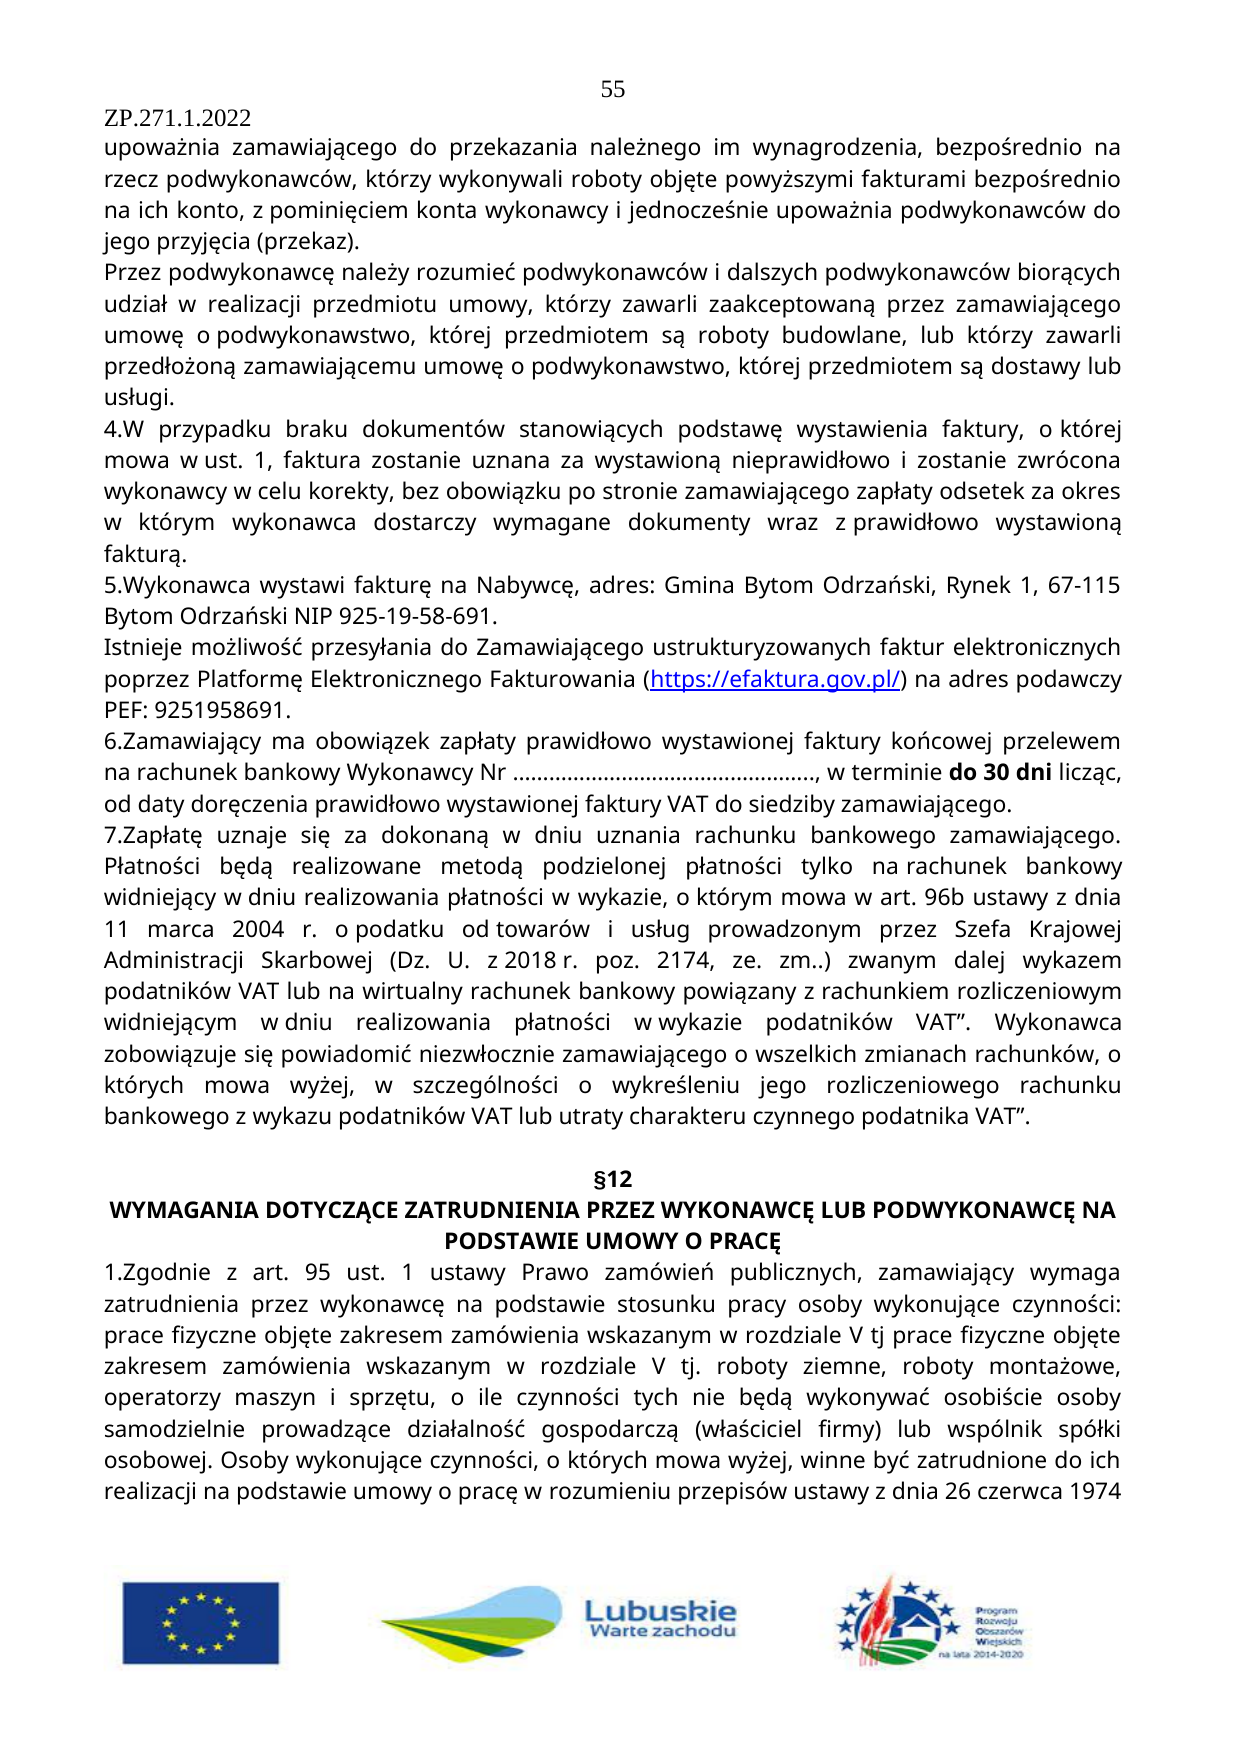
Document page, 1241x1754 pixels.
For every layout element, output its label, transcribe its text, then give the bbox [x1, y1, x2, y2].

picture [103, 1565, 1049, 1681]
list 12 [103, 1163, 1122, 1194]
text 5.Wykonawca wystawi fakturę na Nabywcę, adres: Gmina Bytom Odrzański, Rynek 1, 67-115 Bytom Odrzański NIP 925-19-58-691. [103, 569, 1122, 631]
text Istnieje możliwość przesyłania do Zamawiającego ustrukturyzowanych faktur elektronicznych poprzez Platformę Elektronicznego Fakturowania (https://efaktura.gov.pl/) na adres podawczy PEF: 9251958691. [103, 631, 1122, 725]
text Przez podwykonawcę należy rozumieć podwykonawców i dalszych podwykonawców biorących udział w realizacji przedmiotu umowy, którzy zawarli zaakceptowaną przez zamawiającego umowę o podwykonawstwo, której przedmiotem są roboty budowlane, lub którzy zawarli przedłożoną zamawiającemu umowę o podwykonawstwo, której przedmiotem są dostawy lub usługi. [103, 256, 1122, 413]
list WYMAGANIA DOTYCZĄCE ZATRUDNIENIA PRZEZ WYKONAWCĘ LUB PODWYKONAWCĘ NA PODSTAWIE UMOWY O PRACĘ [103, 1194, 1122, 1256]
text 6.Zamawiający ma obowiązek zapłaty prawidłowo wystawionej faktury końcowej przelewem na rachunek bankowy Wykonawcy Nr ………………………………………….., w terminie do 30 dni licząc, od daty doręczenia prawidłowo wystawionej faktury VAT do siedziby zamawiającego. [103, 725, 1122, 819]
text 4.W przypadku braku dokumentów stanowiących podstawę wystawienia faktury, o której mowa w ust. 1, faktura zostanie uznana za wystawioną nieprawidłowo i zostanie zwrócona wykonawcy w celu korekty, bez obowiązku po stronie zamawiającego zapłaty odsetek za okres w którym wykonawca dostarczy wymagane dokumenty wraz z prawidłowo wystawioną fakturą. [103, 413, 1122, 569]
text 7.Zapłatę uznaje się za dokonaną w dniu uznania rachunku bankowego zamawiającego. Płatności będą realizowane metodą podzielonej płatności tylko na rachunek bankowy widniejący w dniu realizowania płatności w wykazie, o którym mowa w art. 96b ustawy z dnia 11 marca 2004 r. o podatku od towarów i usług prowadzonym przez Szefa Krajowej Administracji Skarbowej (Dz. U. z 2018 r. poz. 2174, ze. zm..) zwanym dalej wykazem podatników VAT lub na wirtualny rachunek bankowy powiązany z rachunkiem rozliczeniowym widniejącym w dniu realizowania płatności w wykazie podatników VAT”. Wykonawca zobowiązuje się powiadomić niezwłocznie zamawiającego o wszelkich zmianach rachunków, o których mowa wyżej, w szczególności o wykreśleniu jego rozliczeniowego rachunku bankowego z wykazu podatników VAT lub utraty charakteru czynnego podatnika VAT”. [103, 819, 1122, 1131]
